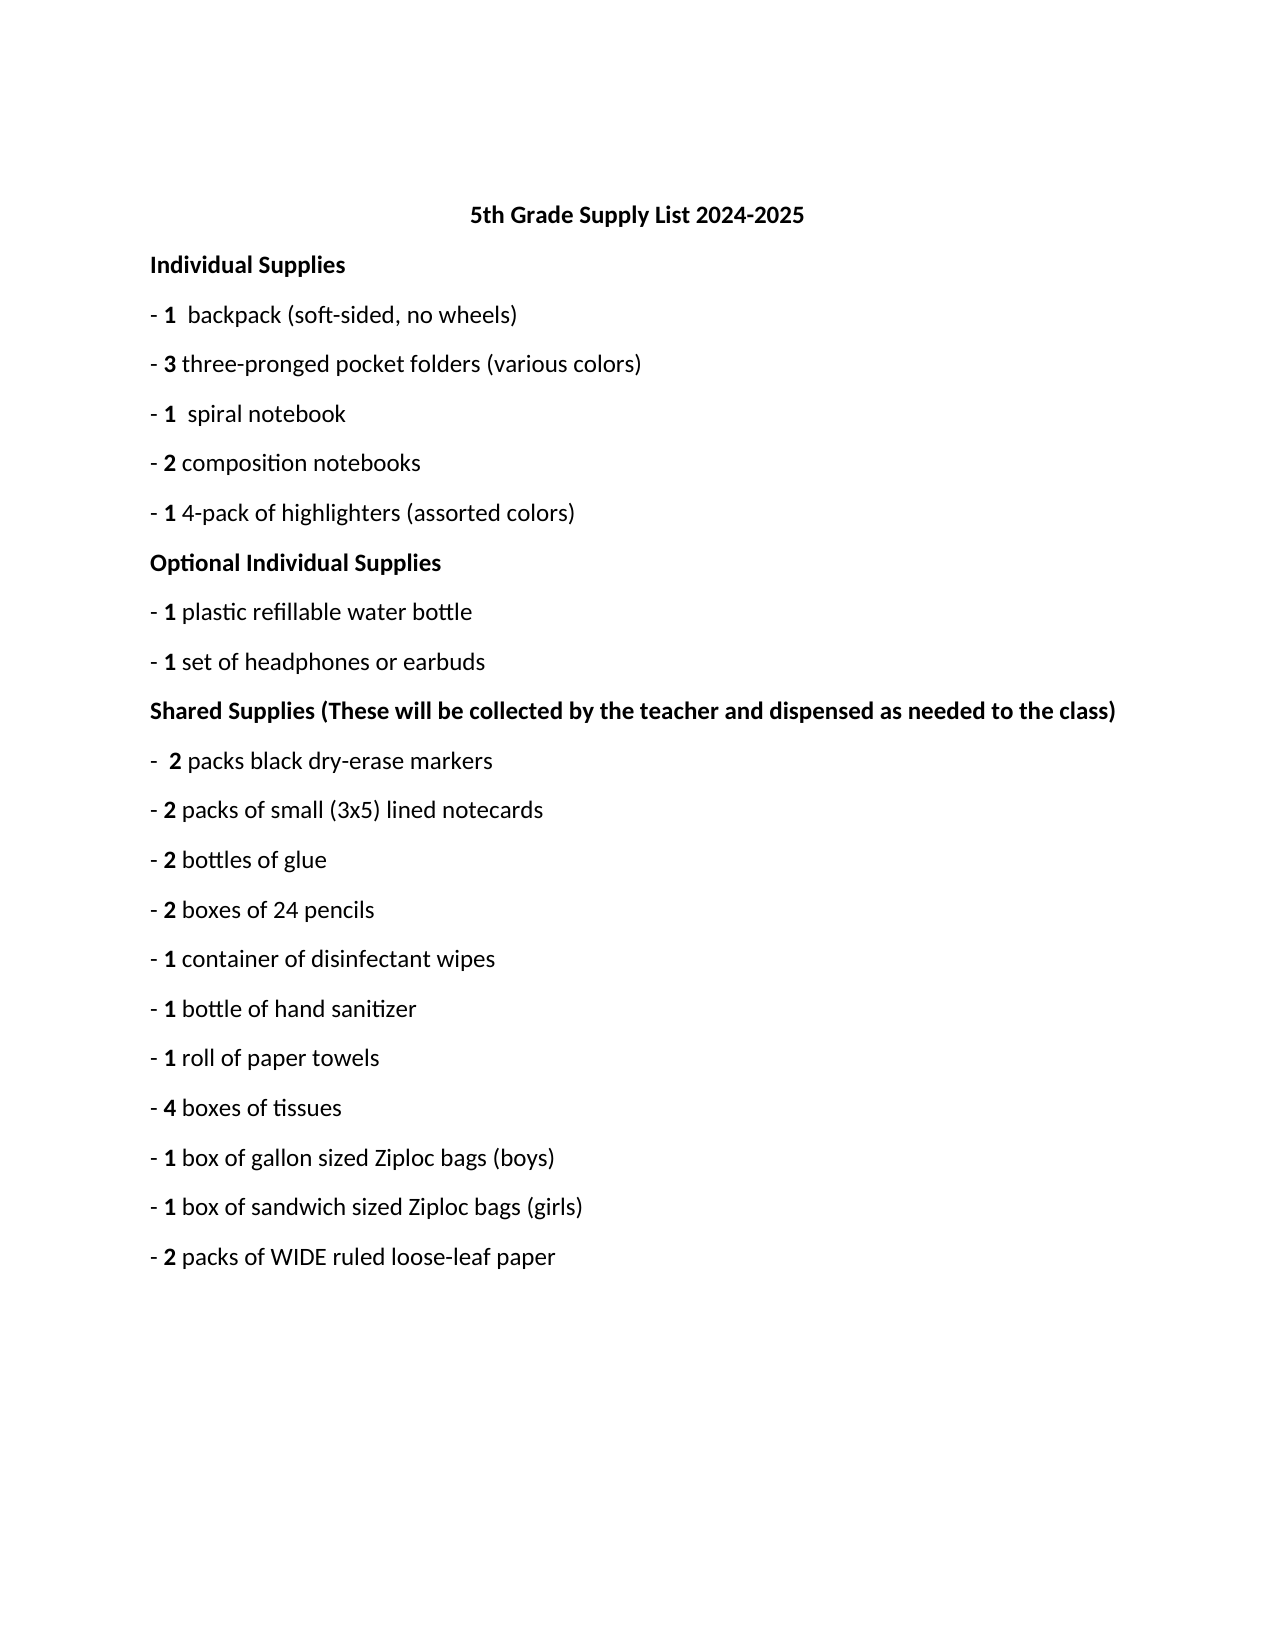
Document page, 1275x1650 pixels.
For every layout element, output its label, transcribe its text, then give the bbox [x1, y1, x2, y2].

text - 1 bottle of hand sanitizer [150, 993, 1125, 1023]
text - 2 packs of small (3x5) lined notecards [150, 794, 1125, 825]
text - 2 composition notebooks [150, 447, 1125, 478]
text 5th Grade Supply List 2024-2025 [150, 199, 1125, 230]
text - 2 packs black dry-erase markers [150, 745, 1125, 776]
text - 1 4-pack of highlighters (assorted colors) [150, 497, 1125, 528]
text Shared Supplies (These will be collected by the teacher and dispensed as needed to the class) [150, 695, 1125, 726]
text - 3 three-pronged pocket folders (various colors) [150, 348, 1125, 379]
text Individual Supplies [150, 249, 1125, 280]
text - 1 set of headphones or earbuds [150, 646, 1125, 676]
text - 2 boxes of 24 pencils [150, 894, 1125, 924]
text - 1 container of disinfectant wipes [150, 943, 1125, 974]
text - 4 boxes of tissues [150, 1092, 1125, 1123]
text - 2 packs of WIDE ruled loose-leaf paper [150, 1241, 1125, 1271]
text - 1 plastic refillable water bottle [150, 596, 1125, 627]
text - 1 box of gallon sized Ziploc bags (boys) [150, 1142, 1125, 1172]
text Optional Individual Supplies [150, 547, 1125, 577]
text - 2 bottles of glue [150, 844, 1125, 875]
text - 1 spiral notebook [150, 398, 1125, 428]
text - 1 box of sandwich sized Ziploc bags (girls) [150, 1191, 1125, 1222]
text - 1 backpack (soft-sided, no wheels) [150, 299, 1125, 329]
text - 1 roll of paper towels [150, 1042, 1125, 1073]
